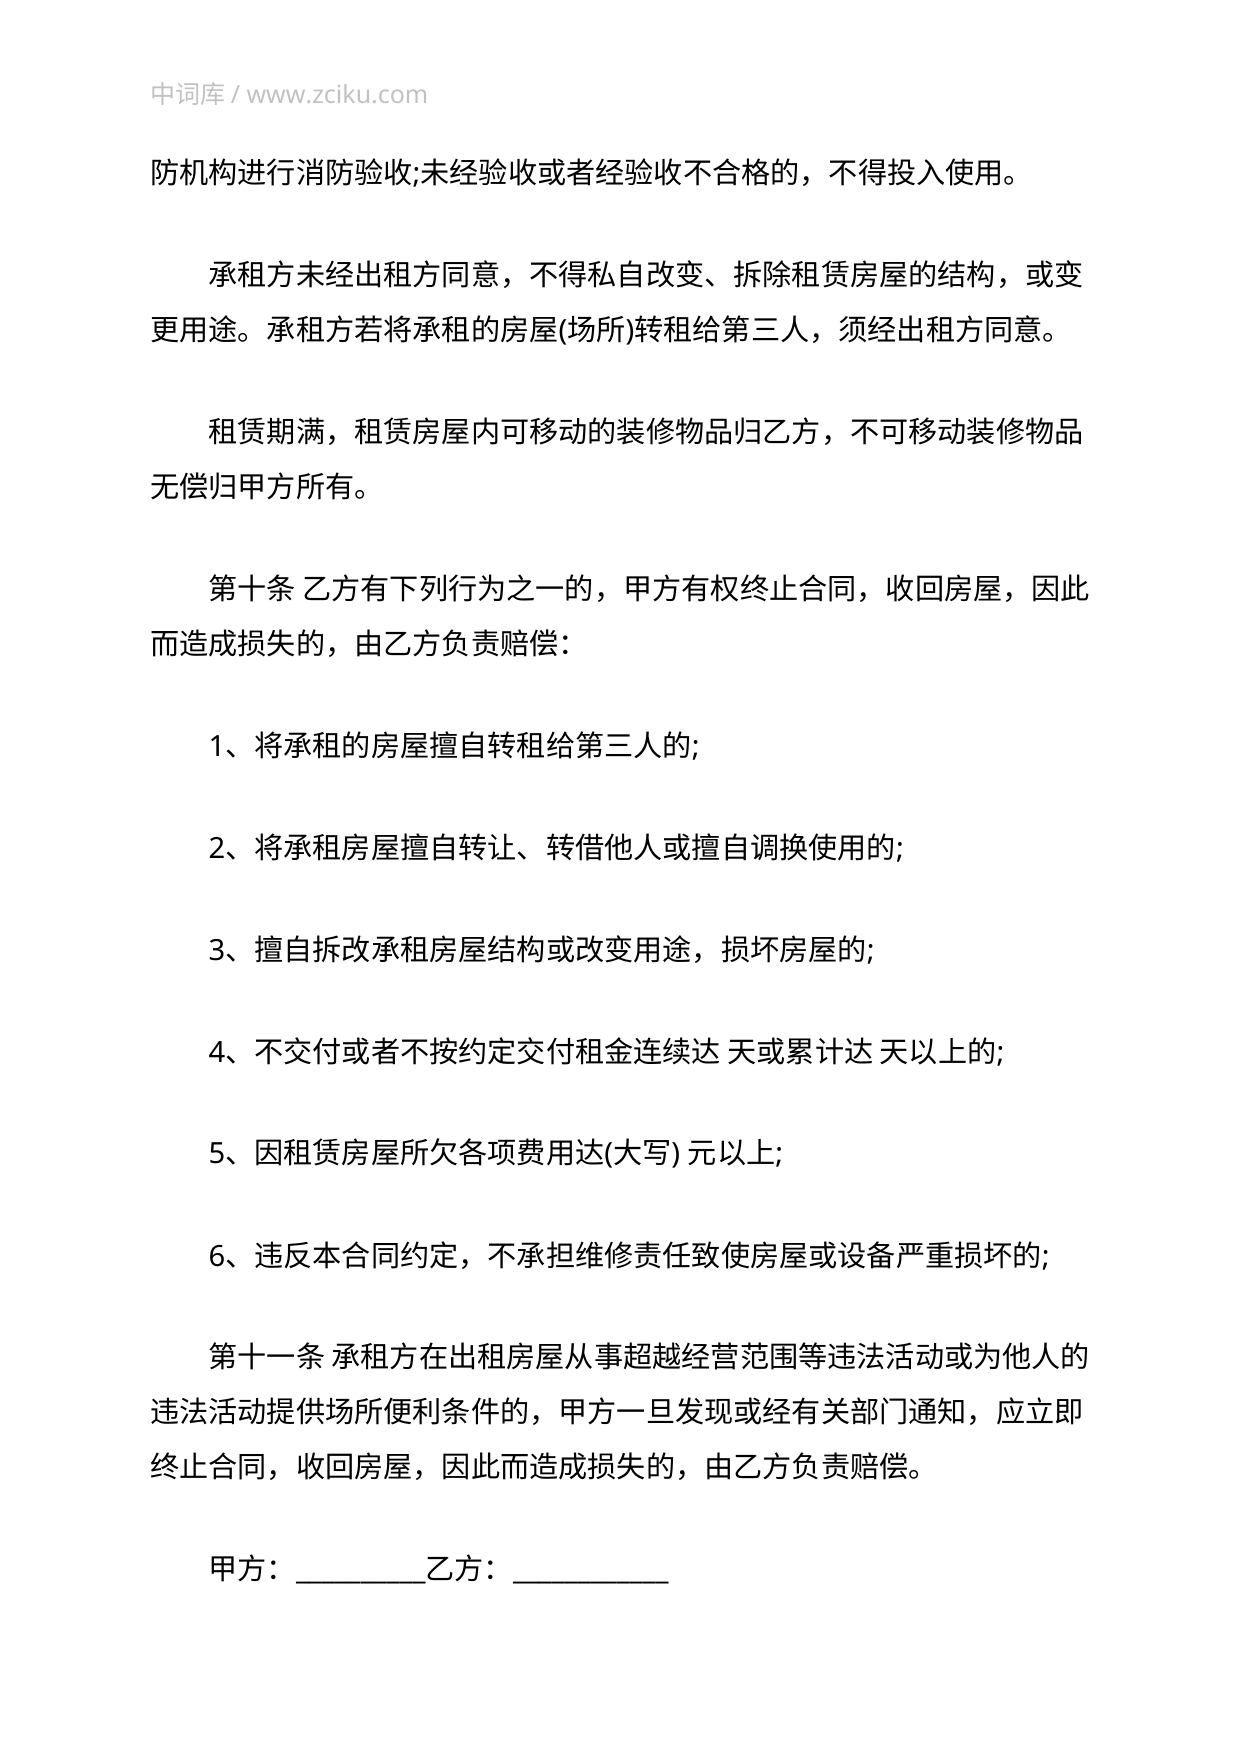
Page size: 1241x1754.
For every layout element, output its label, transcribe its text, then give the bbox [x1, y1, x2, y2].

text 2、将承租房屋擅自转让、转借他人或擅自调换使用的; [150, 824, 1090, 867]
text 3、擅自拆改承租房屋结构或改变用途，损坏房屋的; [150, 926, 1090, 968]
text 甲方：__________乙方：____________ [150, 1546, 1090, 1588]
text 第十一条 承租方在出租房屋从事超越经营范围等违法活动或为他人的违法活动提供场所便利条件的，甲方一旦发现或经有关部门通知，应立即终止合同，收回房屋，因此而造成损失的，由乙方负责赔偿。 [150, 1334, 1090, 1486]
text 1、将承租的房屋擅自转租给第三人的; [150, 722, 1090, 764]
text 租赁期满，租赁房屋内可移动的装修物品归乙方，不可移动装修物品无偿归甲方所有。 [150, 409, 1090, 506]
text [150, 150, 1090, 192]
text 5、因租赁房屋所欠各项费用达(大写) 元以上; [150, 1130, 1090, 1172]
text 第十条 乙方有下列行为之一的，甲方有权终止合同，收回房屋，因此而造成损失的，由乙方负责赔偿： [150, 566, 1090, 663]
text 6、违反本合同约定，不承担维修责任致使房屋或设备严重损坏的; [150, 1232, 1090, 1274]
text 4、不交付或者不按约定交付租金连续达 天或累计达 天以上的; [150, 1028, 1090, 1071]
text 承租方未经出租方同意，不得私自改变、拆除租赁房屋的结构，或变更用途。承租方若将承租的房屋(场所)转租给第三人，须经出租方同意。 [150, 252, 1090, 349]
